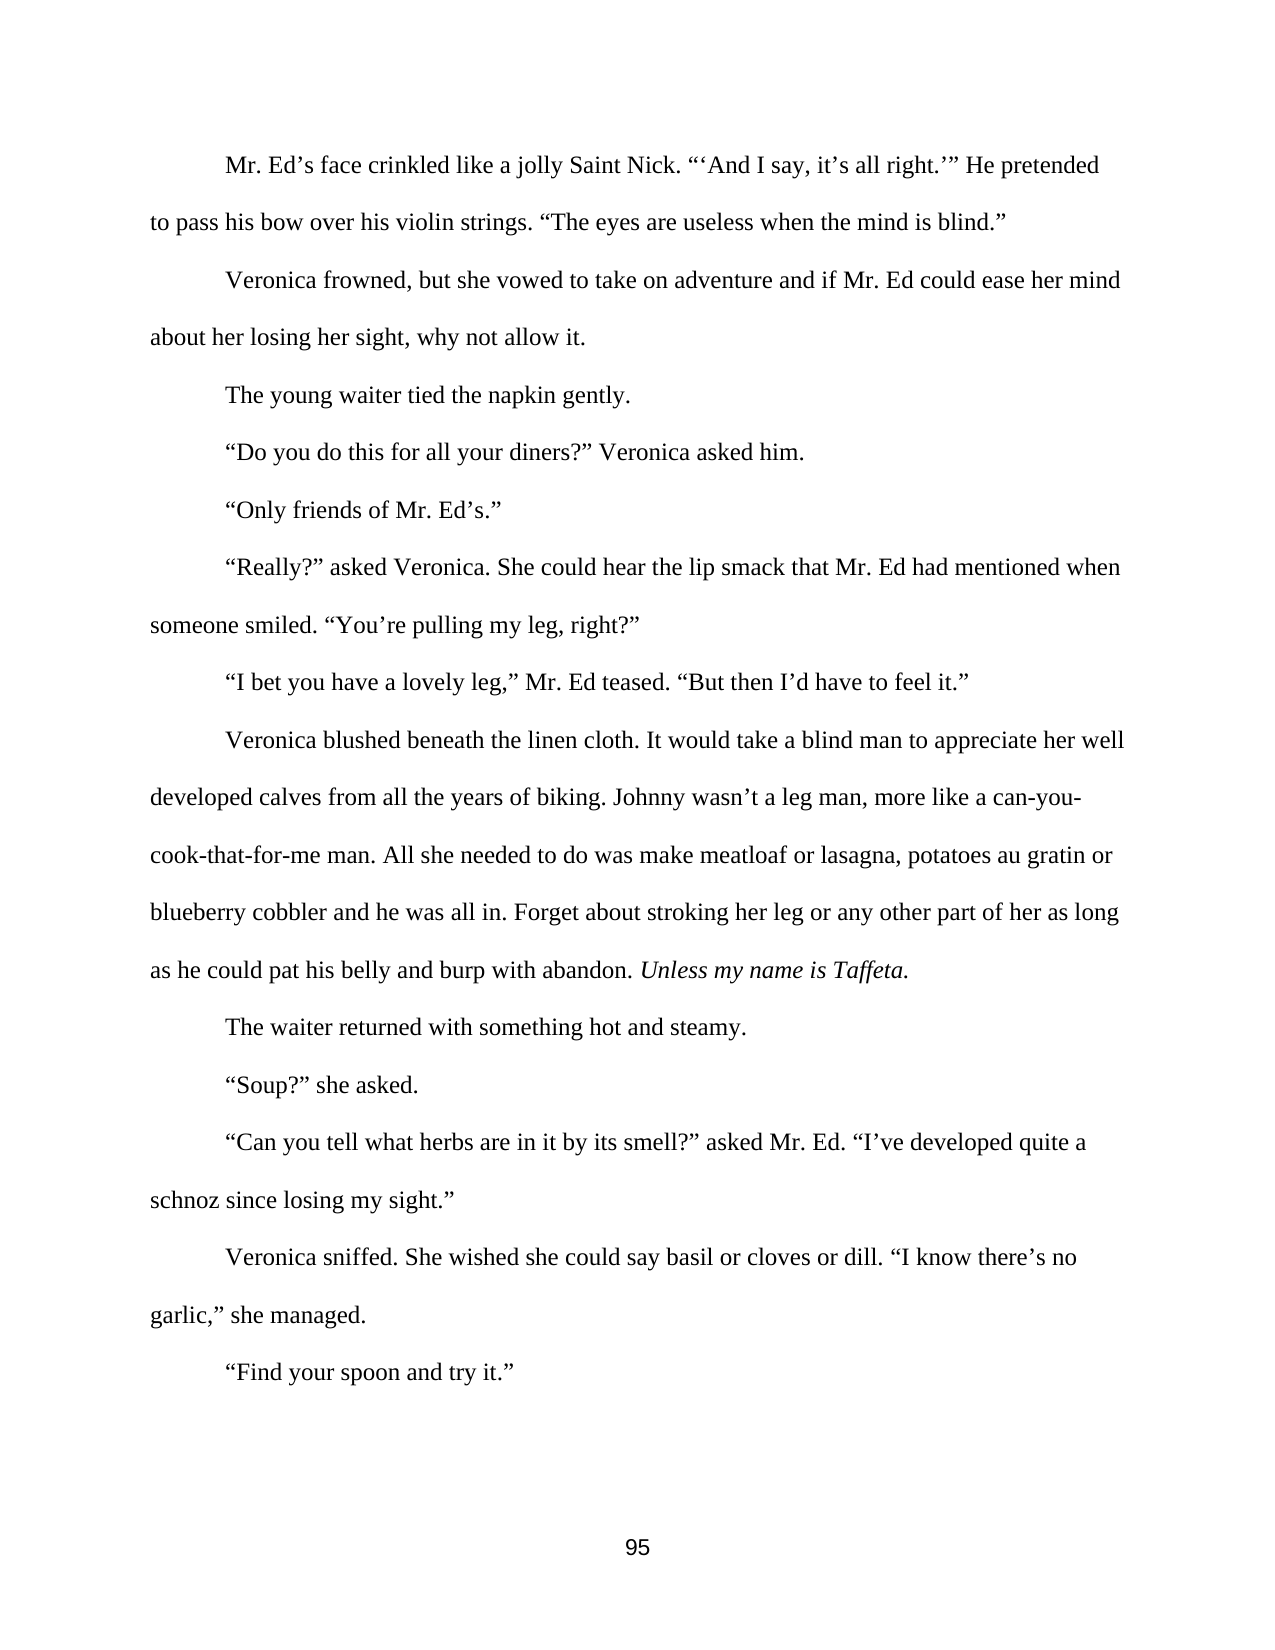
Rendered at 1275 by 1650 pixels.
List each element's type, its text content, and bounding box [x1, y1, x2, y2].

text The young waiter tied the napkin gently. [150, 380, 1125, 409]
text “Really?” asked Veronica. She could hear the lip smack that Mr. Ed had mentioned when someone smiled. “You’re pulling my leg, right?” [150, 552, 1125, 639]
text “Can you tell what herbs are in it by its smell?” asked Mr. Ed. “I’ve developed quite a schnoz since losing my sight.” [150, 1127, 1125, 1214]
text “Soup?” she asked. [150, 1070, 1125, 1099]
text Mr. Ed’s face crinkled like a jolly Saint Nick. “‘And I say, it’s all right.’” He pretended to pass his bow over his violin strings. “The eyes are useless when the mind is blind.” [150, 150, 1125, 236]
text Veronica frowned, but she vowed to take on adventure and if Mr. Ed could ease her mind about her losing her sight, why not allow it. [150, 265, 1125, 351]
text Veronica blushed beneath the linen cloth. It would take a blind man to appreciate her well developed calves from all the years of biking. Johnny wasn’t a leg man, more like a can-you-cook-that-for-me man. All she needed to do was make meatloaf or lasagna, potatoes au gratin or blueberry cobbler and he was all in. Forget about stroking her leg or any other part of her as long as he could pat his belly and burp with abandon. Unless my name is Taffeta. [150, 725, 1125, 984]
text Veronica sniffed. She wished she could say basil or cloves or dill. “I know there’s no garlic,” she managed. [150, 1242, 1125, 1329]
text “I bet you have a lovely leg,” Mr. Ed teased. “But then I’d have to feel it.” [150, 667, 1125, 696]
text “Find your spoon and try it.” [150, 1357, 1125, 1386]
text “Only friends of Mr. Ed’s.” [150, 495, 1125, 524]
text “Do you do this for all your diners?” Veronica asked him. [150, 437, 1125, 466]
text The waiter returned with something hot and steamy. [150, 1012, 1125, 1041]
